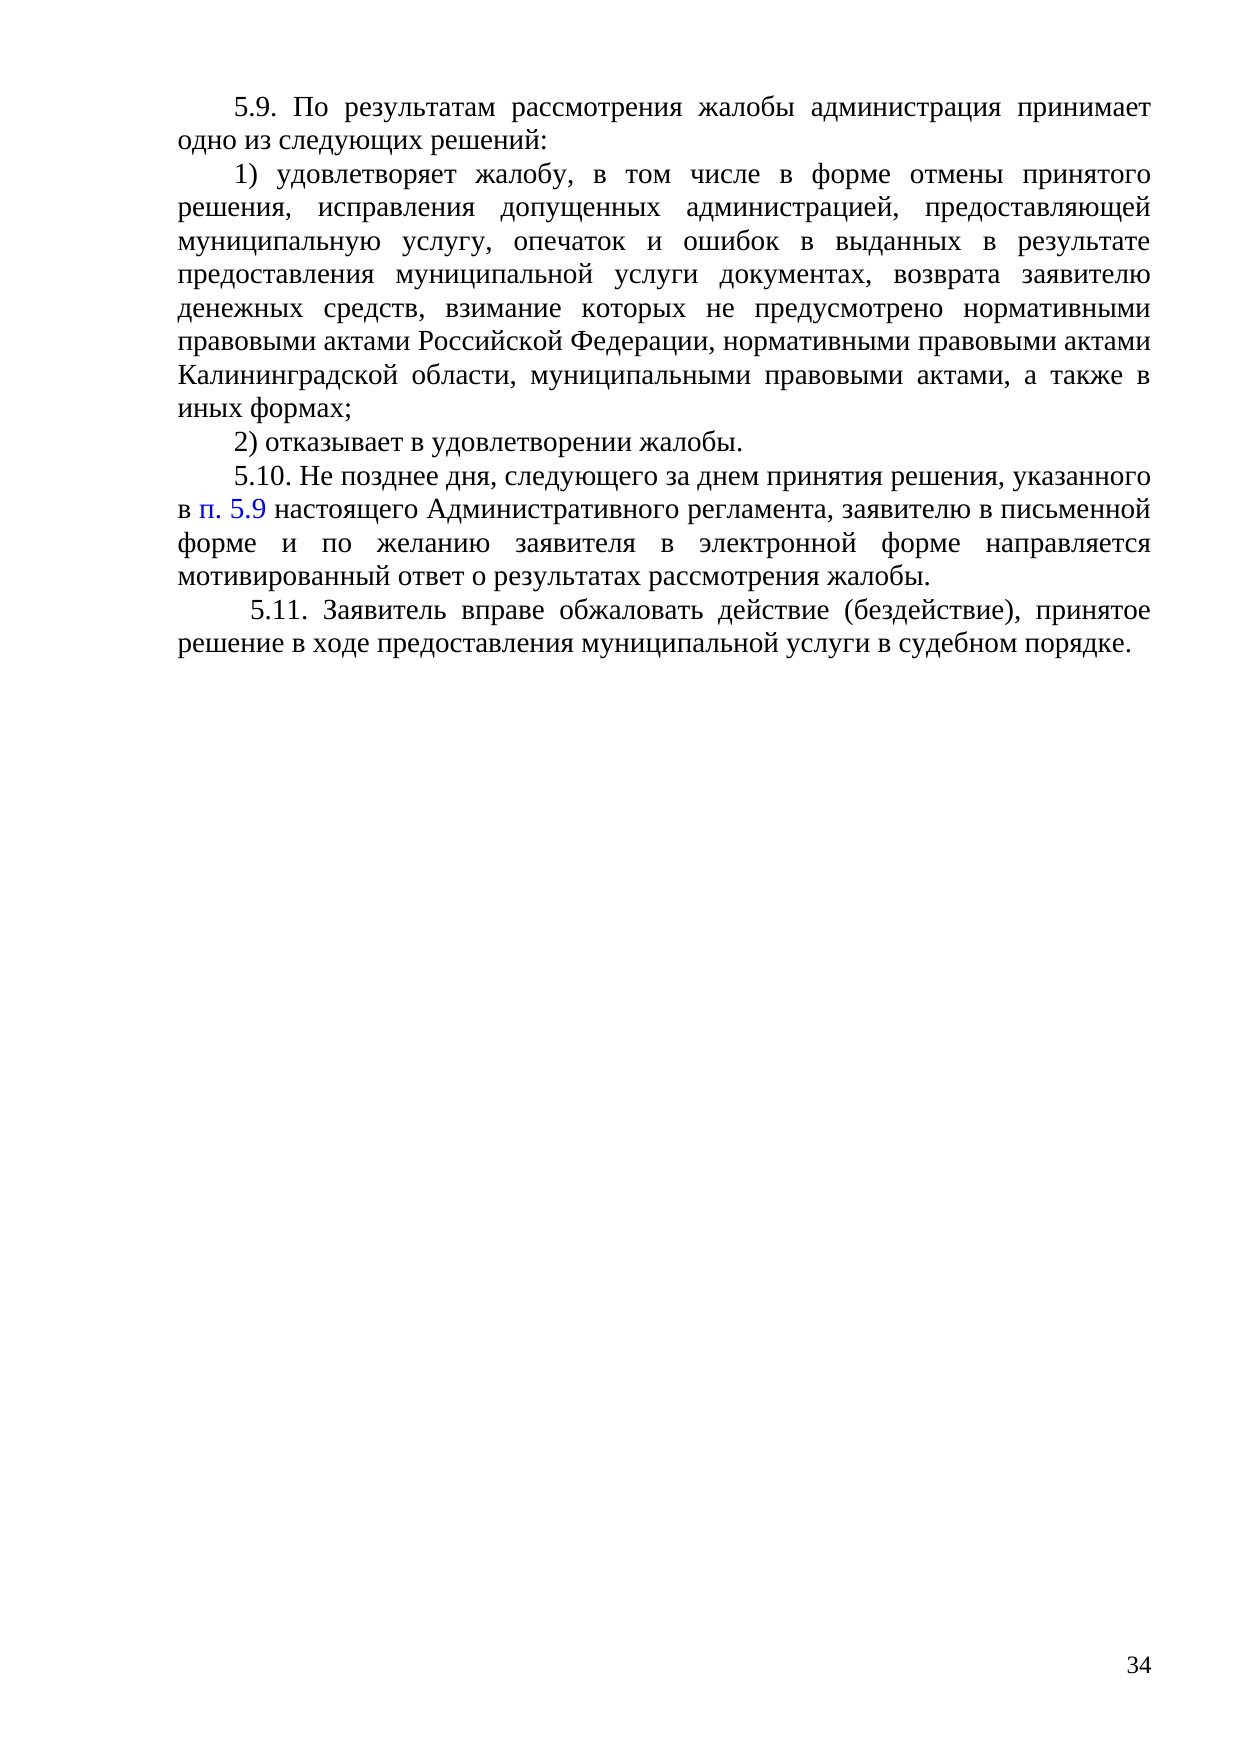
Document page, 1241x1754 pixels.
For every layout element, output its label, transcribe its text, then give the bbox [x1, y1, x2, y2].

text 1) удовлетворяет жалобу, в том числе в форме отмены принятого решения, исправления допущенных администрацией, предоставляющей муниципальную услугу, опечаток и ошибок в выданных в результате предоставления муниципальной услуги документах, возврата заявителю денежных средств, взимание которых не предусмотрено нормативными правовыми актами Российской Федерации, нормативными правовыми актами Калининградской области, муниципальными правовыми актами, а также в иных формах; [177, 156, 1152, 424]
text 5.9. По результатам рассмотрения жалобы администрация принимает одно из следующих решений: [177, 89, 1152, 156]
text 5.10. Не позднее дня, следующего за днем принятия решения, указанного в п. 5.9 настоящего Административного регламента, заявителю в письменной форме и по желанию заявителя в электронной форме направляется мотивированный ответ о результатах рассмотрения жалобы. [177, 458, 1152, 592]
text 2) отказывает в удовлетворении жалобы. [177, 424, 1152, 458]
text 5.11. Заявитель вправе обжаловать действие (бездействие), принятое решение в ходе предоставления муниципальной услуги в судебном порядке. [177, 592, 1152, 659]
